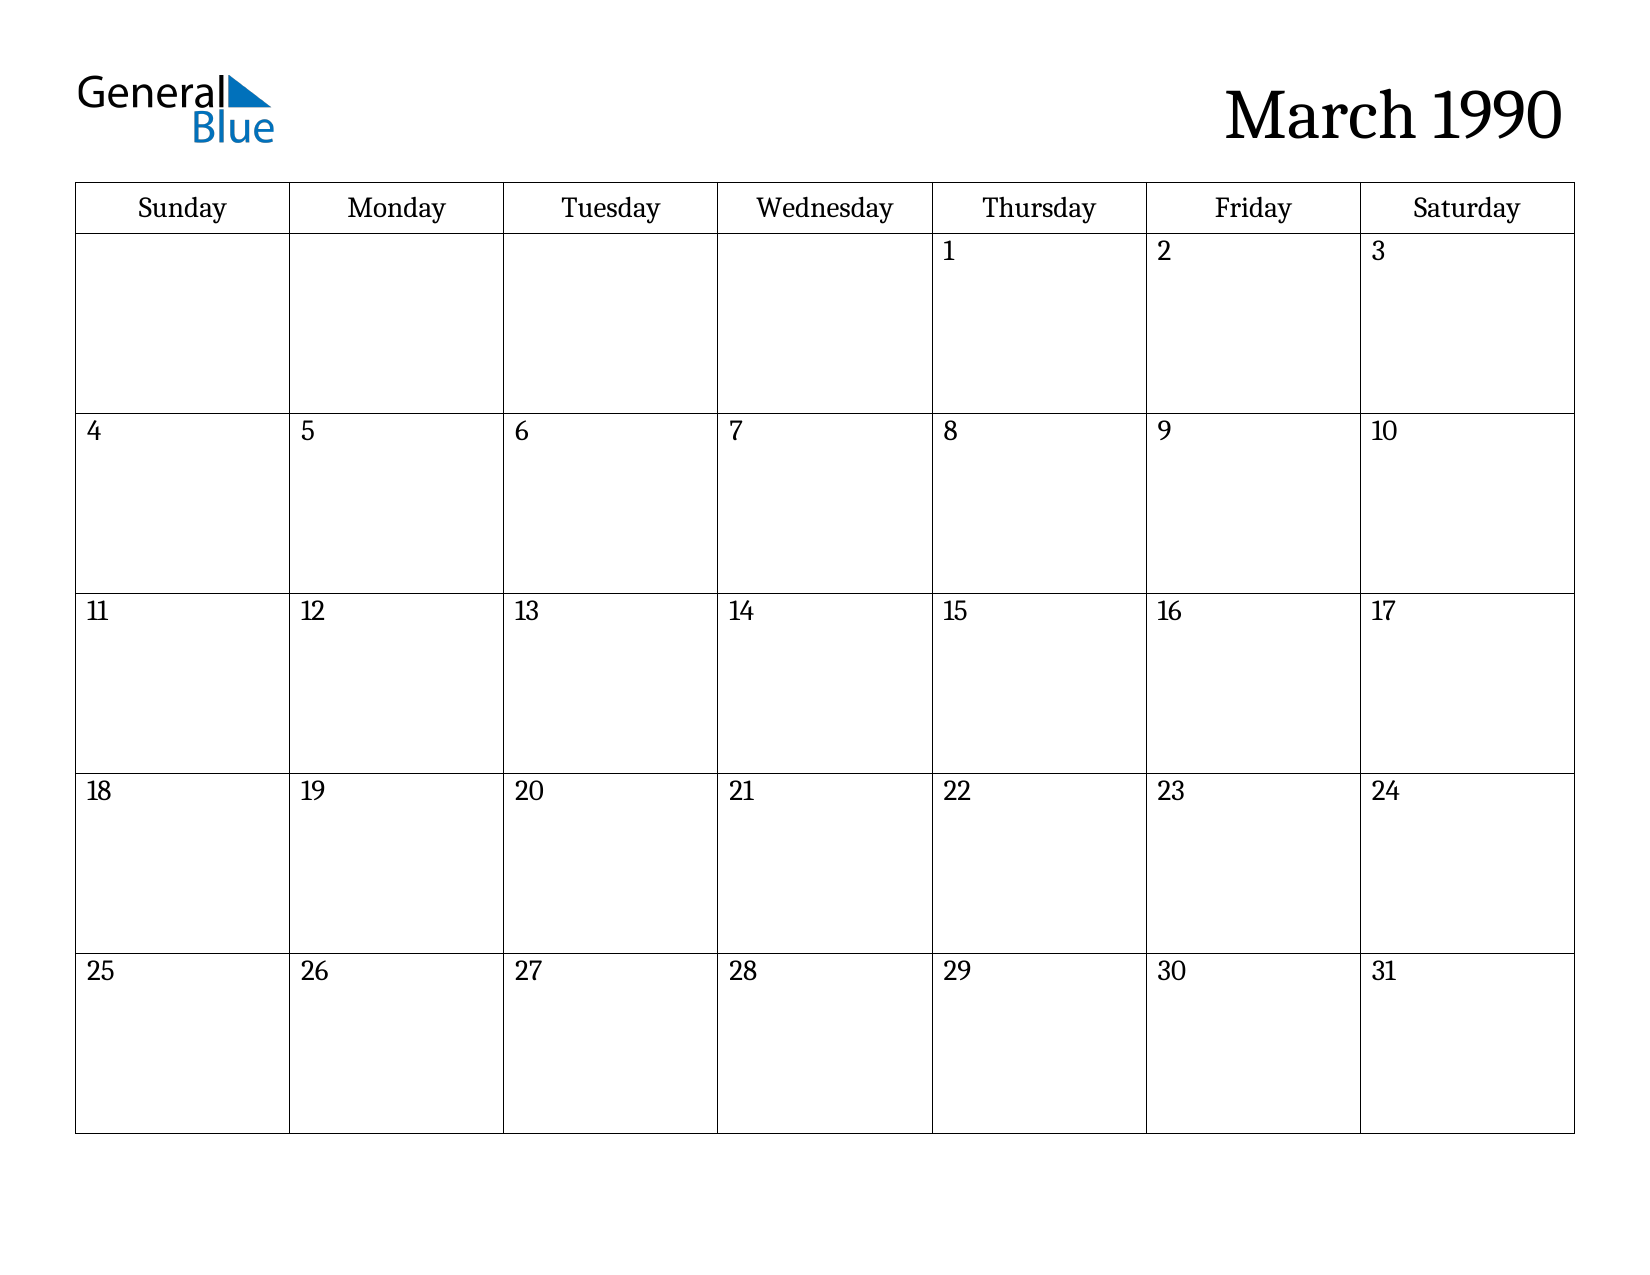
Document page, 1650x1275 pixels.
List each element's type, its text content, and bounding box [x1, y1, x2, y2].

table_header March 1990 [504, 75, 1574, 182]
table_cell [1147, 448, 1360, 593]
table_cell 10 [1361, 414, 1574, 447]
table_cell [504, 448, 717, 593]
table_cell 4 [76, 414, 289, 447]
table_cell [76, 448, 289, 593]
table_cell 7 [718, 414, 932, 447]
table_cell [1361, 627, 1574, 773]
table_cell [718, 448, 932, 593]
table_cell [1147, 627, 1360, 773]
table_cell 29 [933, 954, 1146, 987]
table_cell [718, 234, 932, 267]
table_cell Saturday [1361, 183, 1574, 233]
table_cell 28 [718, 954, 932, 987]
table_cell [290, 267, 503, 413]
table_cell Friday [1147, 183, 1360, 233]
table_cell 22 [933, 774, 1146, 807]
table_cell 23 [1147, 774, 1360, 807]
table_cell [1147, 808, 1360, 953]
table_cell [76, 808, 289, 953]
table_cell [504, 267, 717, 413]
table_cell [290, 988, 503, 1133]
table_cell Wednesday [718, 183, 932, 233]
table_cell 9 [1147, 414, 1360, 447]
table_cell 1 [933, 234, 1146, 267]
table_cell [504, 234, 717, 267]
picture [78, 75, 274, 143]
table_cell [1361, 808, 1574, 953]
table_cell 31 [1361, 954, 1574, 987]
table_cell [1147, 988, 1360, 1133]
table_cell 5 [290, 414, 503, 447]
table_cell [718, 267, 932, 413]
table_cell [718, 627, 932, 773]
table_cell [1361, 267, 1574, 413]
table_cell [290, 808, 503, 953]
table_cell 19 [290, 774, 503, 807]
table_cell 17 [1361, 594, 1574, 627]
table_cell Sunday [76, 183, 289, 233]
table_cell [718, 808, 932, 953]
table_cell [290, 448, 503, 593]
table_cell [718, 988, 932, 1133]
table_cell 16 [1147, 594, 1360, 627]
table_cell [76, 267, 289, 413]
table_cell 11 [76, 594, 289, 627]
table_cell [76, 234, 289, 267]
table_cell [933, 988, 1146, 1133]
table_cell 3 [1361, 234, 1574, 267]
table_cell [933, 808, 1146, 953]
table_cell [1147, 267, 1360, 413]
table_cell [1361, 988, 1574, 1133]
table_cell 8 [933, 414, 1146, 447]
table_cell 21 [718, 774, 932, 807]
table_cell [504, 808, 717, 953]
table_cell [504, 627, 717, 773]
table_cell [290, 234, 503, 267]
table_header [76, 75, 503, 182]
table_cell [933, 267, 1146, 413]
table_cell [290, 627, 503, 773]
table_cell [933, 448, 1146, 593]
table_cell 20 [504, 774, 717, 807]
table_cell 14 [718, 594, 932, 627]
table_cell [76, 988, 289, 1133]
table_cell Monday [290, 183, 503, 233]
table_cell [76, 627, 289, 773]
table_cell [933, 627, 1146, 773]
table_cell 24 [1361, 774, 1574, 807]
table_cell 13 [504, 594, 717, 627]
table_cell 15 [933, 594, 1146, 627]
table_cell Thursday [933, 183, 1146, 233]
table_cell 6 [504, 414, 717, 447]
table_cell 30 [1147, 954, 1360, 987]
table_cell [1361, 448, 1574, 593]
table_cell 26 [290, 954, 503, 987]
table_cell Tuesday [504, 183, 717, 233]
table_cell 2 [1147, 234, 1360, 267]
table_cell 25 [76, 954, 289, 987]
table_cell 18 [76, 774, 289, 807]
table_cell 12 [290, 594, 503, 627]
table_cell 27 [504, 954, 717, 987]
table_cell [504, 988, 717, 1133]
